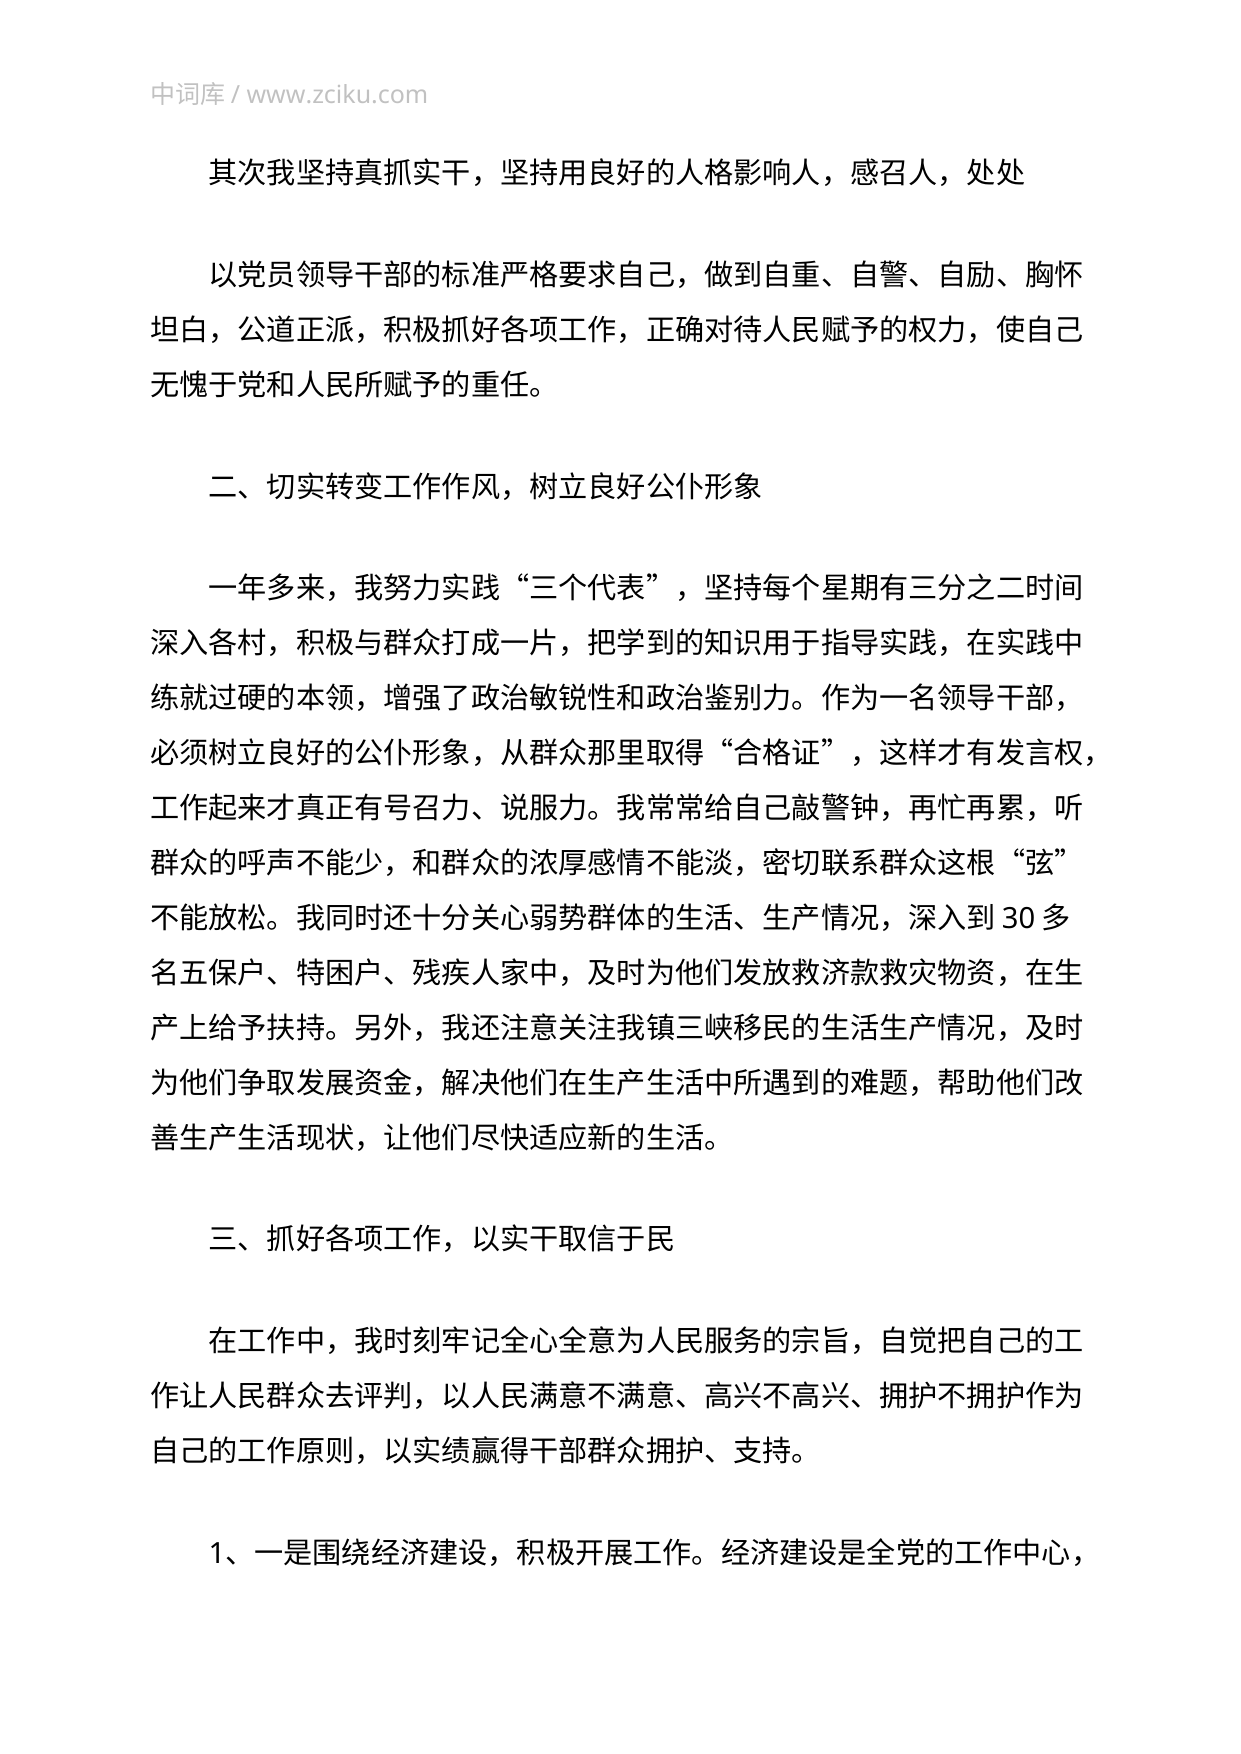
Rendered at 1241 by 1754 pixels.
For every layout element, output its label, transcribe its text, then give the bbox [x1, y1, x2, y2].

text 在工作中，我时刻牢记全心全意为人民服务的宗旨，自觉把自己的工作让人民群众去评判，以人民满意不满意、高兴不高兴、拥护不拥护作为自己的工作原则，以实绩赢得干部群众拥护、支持。 [150, 1318, 1090, 1470]
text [150, 1529, 1090, 1572]
text 二、切实转变工作作风，树立良好公仆形象 [150, 463, 1090, 506]
text 以党员领导干部的标准严格要求自己，做到自重、自警、自励、胸怀坦白，公道正派，积极抓好各项工作，正确对待人民赋予的权力，使自己无愧于党和人民所赋予的重任。 [150, 252, 1090, 404]
text 其次我坚持真抓实干，坚持用良好的人格影响人，感召人，处处 [150, 150, 1090, 192]
text 一年多来，我努力实践“三个代表”，坚持每个星期有三分之二时间深入各村，积极与群众打成一片，把学到的知识用于指导实践，在实践中练就过硬的本领，增强了政治敏锐性和政治鉴别力。作为一名领导干部，必须树立良好的公仆形象，从群众那里取得“合格证”，这样才有发言权，工作起来才真正有号召力、说服力。我常常给自己敲警钟，再忙再累，听群众的呼声不能少，和群众的浓厚感情不能淡，密切联系群众这根“弦”不能放松。我同时还十分关心弱势群体的生活、生产情况，深入到30多名五保户、特困户、残疾人家中，及时为他们发放救济款救灾物资，在生产上给予扶持。另外，我还注意关注我镇三峡移民的生活生产情况，及时为他们争取发展资金，解决他们在生产生活中所遇到的难题，帮助他们改善生产生活现状，让他们尽快适应新的生活。 [150, 565, 1090, 1156]
text 三、抓好各项工作，以实干取信于民 [150, 1216, 1090, 1258]
